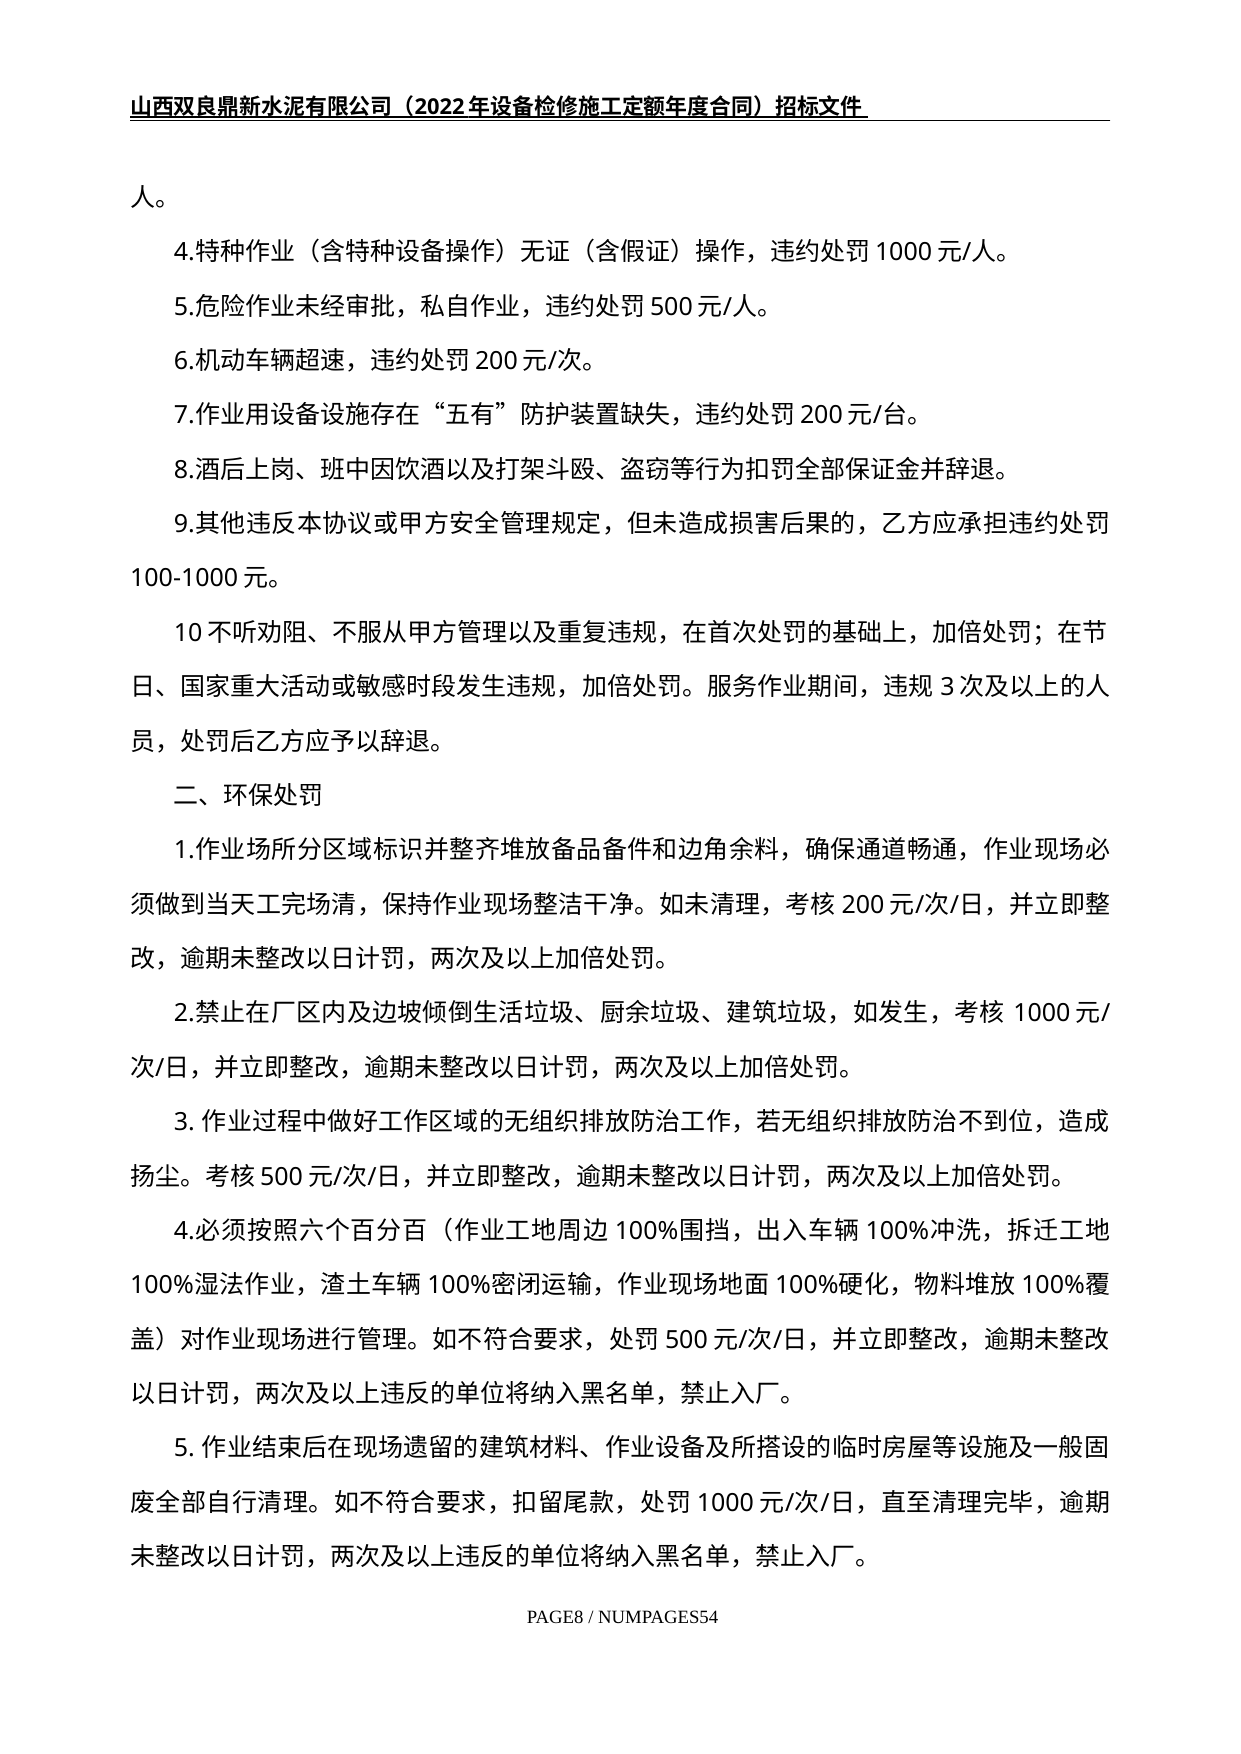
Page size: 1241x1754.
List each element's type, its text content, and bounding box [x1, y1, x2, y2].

text 6.机动车辆超速，违约处罚200元/次。 [130, 340, 1110, 377]
text 4.必须按照六个百分百（作业工地周边100%围挡，出入车辆100%冲洗，拆迁工地100%湿法作业，渣土车辆100%密闭运输，作业现场地面100%硬化，物料堆放100%覆盖）对作业现场进行管理。如不符合要求，处罚500元/次/日，并立即整改，逾期未整改以日计罚，两次及以上违反的单位将纳入黑名单，禁止入厂。 [130, 1210, 1110, 1410]
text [130, 177, 1110, 213]
text 8.酒后上岗、班中因饮酒以及打架斗殴、盗窃等行为扣罚全部保证金并辞退。 [130, 449, 1110, 485]
text 4.特种作业（含特种设备操作）无证（含假证）操作，违约处罚1000元/人。 [130, 232, 1110, 268]
text 5.危险作业未经审批，私自作业，违约处罚500元/人。 [130, 286, 1110, 322]
text 2.禁止在厂区内及边坡倾倒生活垃圾、厨余垃圾、建筑垃圾，如发生，考核1000元/次/日，并立即整改，逾期未整改以日计罚，两次及以上加倍处罚。 [130, 993, 1110, 1083]
text 7.作业用设备设施存在“五有”防护装置缺失，违约处罚200元/台。 [130, 395, 1110, 431]
text 3. 作业过程中做好工作区域的无组织排放防治工作，若无组织排放防治不到位，造成扬尘。考核500元/次/日，并立即整改，逾期未整改以日计罚，两次及以上加倍处罚。 [130, 1102, 1110, 1192]
text 9.其他违反本协议或甲方安全管理规定，但未造成损害后果的，乙方应承担违约处罚100-1000元。 [130, 503, 1110, 594]
text 5. 作业结束后在现场遗留的建筑材料、作业设备及所搭设的临时房屋等设施及一般固废全部自行清理。如不符合要求，扣留尾款，处罚1000元/次/日，直至清理完毕，逾期未整改以日计罚，两次及以上违反的单位将纳入黑名单，禁止入厂。 [130, 1428, 1110, 1573]
text 二、环保处罚 [130, 775, 1110, 812]
text 1.作业场所分区域标识并整齐堆放备品备件和边角余料，确保通道畅通，作业现场必须做到当天工完场清，保持作业现场整洁干净。如未清理，考核200元/次/日，并立即整改，逾期未整改以日计罚，两次及以上加倍处罚。 [130, 830, 1110, 975]
text 10不听劝阻、不服从甲方管理以及重复违规，在首次处罚的基础上，加倍处罚；在节日、国家重大活动或敏感时段发生违规，加倍处罚。服务作业期间，违规3次及以上的人员，处罚后乙方应予以辞退。 [130, 612, 1110, 757]
